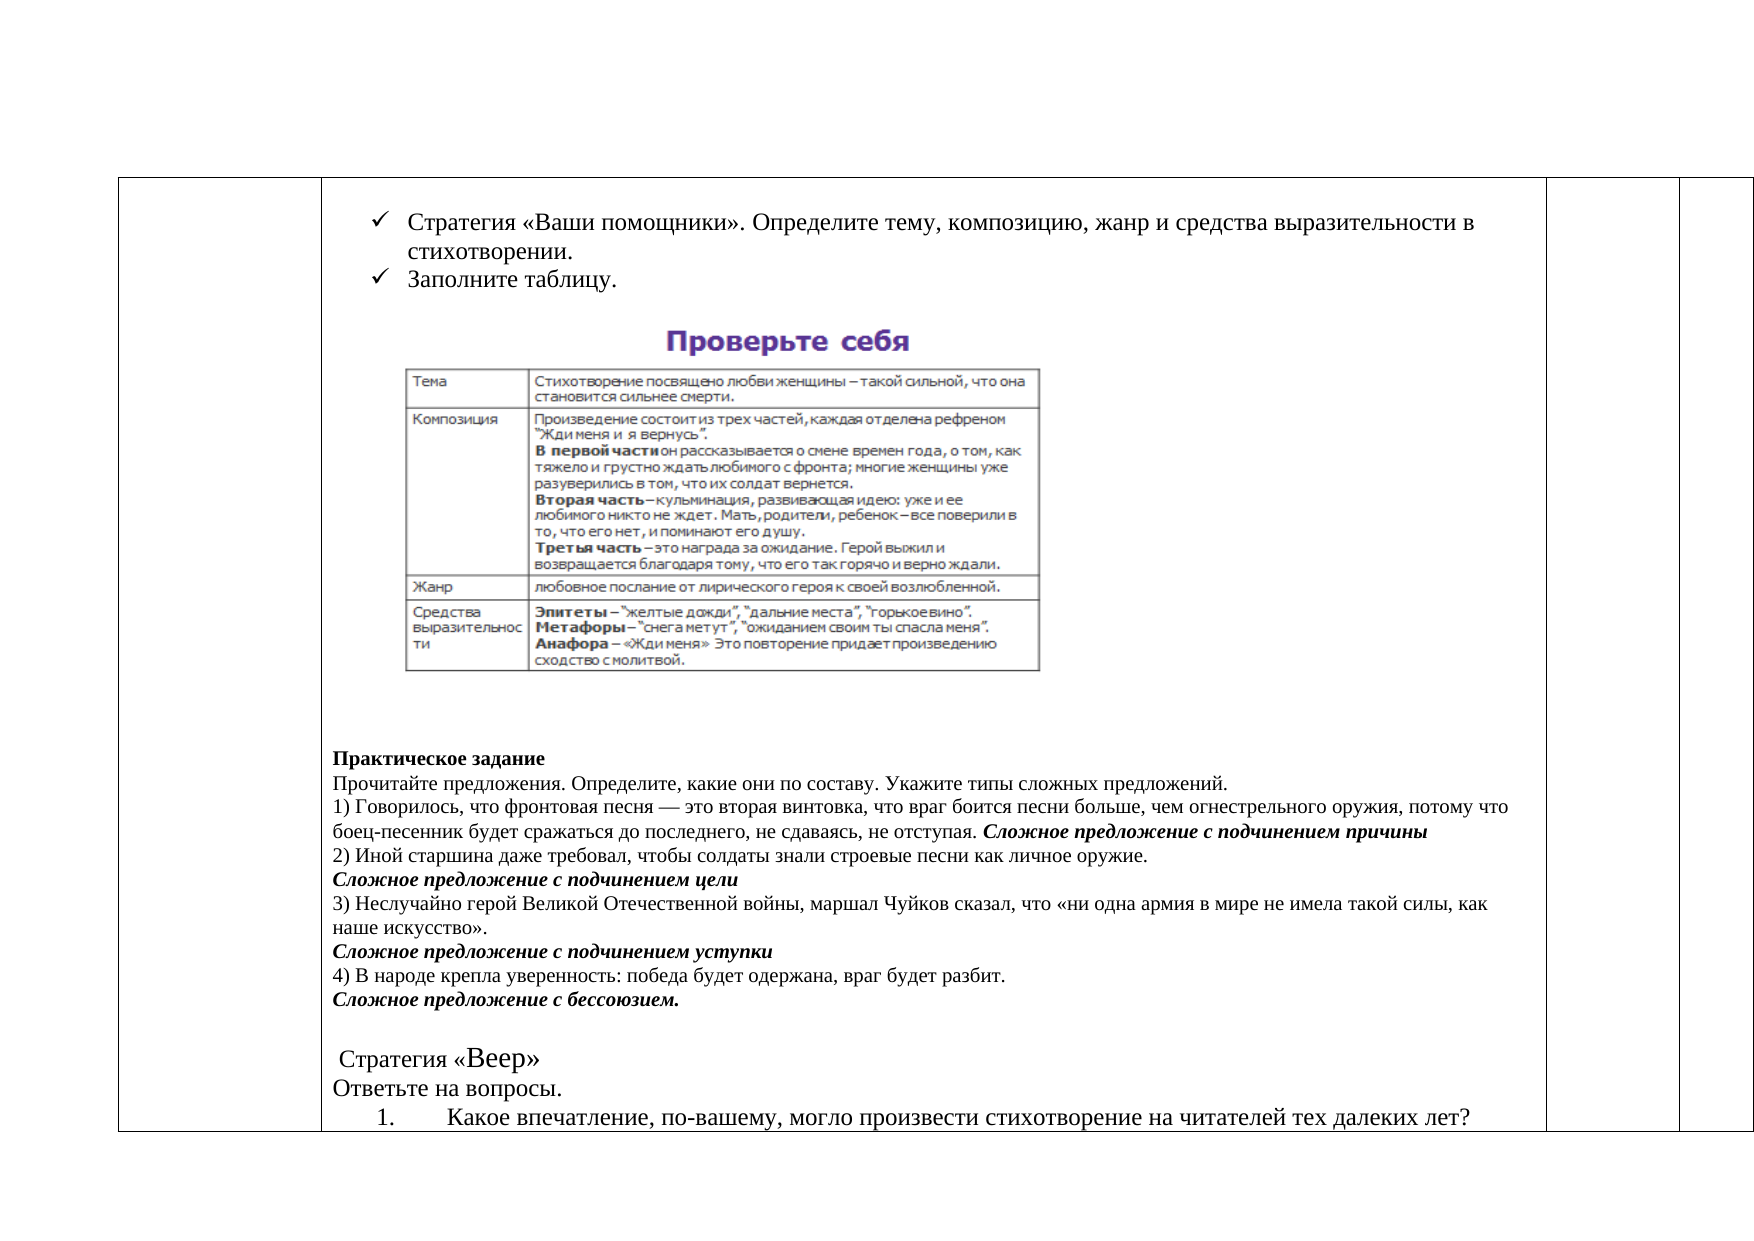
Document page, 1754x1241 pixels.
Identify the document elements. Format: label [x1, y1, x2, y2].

table_cell [1547, 178, 1679, 1131]
table_cell [1680, 178, 1753, 1131]
table_cell [119, 178, 321, 1131]
table_cell [322, 178, 1546, 1131]
picture [332, 293, 1237, 747]
